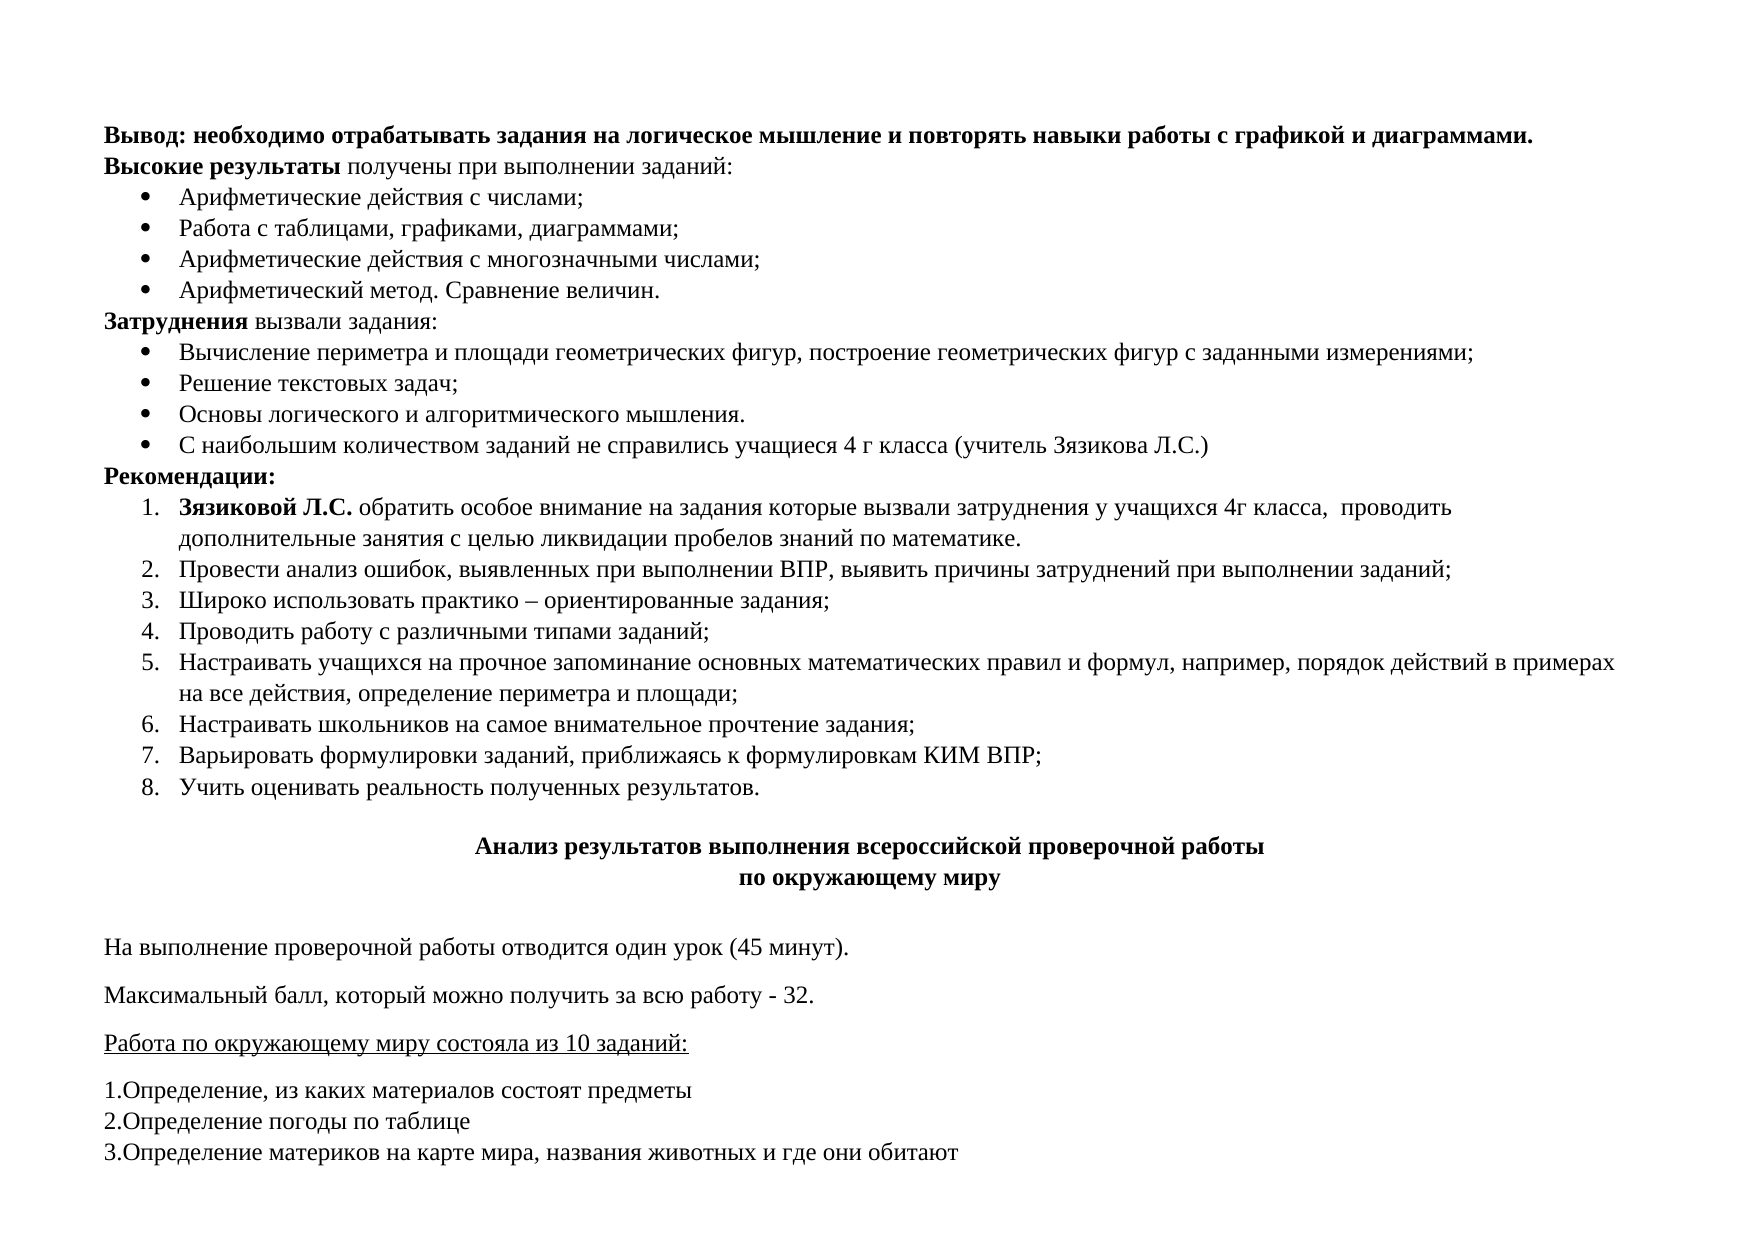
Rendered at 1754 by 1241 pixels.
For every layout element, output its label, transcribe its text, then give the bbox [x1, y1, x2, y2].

list Провести анализ ошибок, выявленных при выполнении ВПР, выявить причины затруднений при выполнении заданий; [141, 554, 1636, 583]
text 3.Определение материков на карте мира, названия животных и где они обитают [103, 1137, 1636, 1166]
text по окружающему миру [103, 862, 1636, 891]
text 2.Определение погоды по таблице [103, 1106, 1636, 1135]
text 1.Определение, из каких материалов состоят предметы [103, 1075, 1636, 1104]
text Высокие результаты получены при выполнении заданий: [103, 151, 1636, 179]
list Зязиковой Л.С. обратить особое внимание на задания которые вызвали затруднения у учащихся 4г класса, проводить дополнительные занятия с целью ликвидации пробелов знаний по математике. [141, 492, 1636, 552]
list Арифметические действия с числами; [141, 182, 1636, 211]
list Широко использовать практико – ориентированные задания; [141, 585, 1636, 614]
text Затруднения вызвали задания: [103, 306, 1636, 335]
list Варьировать формулировки заданий, приближаясь к формулировкам КИМ ВПР; [141, 741, 1636, 769]
text Рекомендации: [103, 461, 1636, 490]
list Вычисление периметра и площади геометрических фигур, построение геометрических фигур с заданными измерениями; [141, 337, 1636, 366]
list Настраивать школьников на самое внимательное прочтение задания; [141, 709, 1636, 738]
list Арифметический метод. Сравнение величин. [141, 275, 1636, 304]
list Проводить работу с различными типами заданий; [141, 616, 1636, 645]
text Работа по окружающему миру состояла из 10 заданий: [103, 1028, 1636, 1056]
table_header На выполнение проверочной работы отводится один урок (45 минут). Максимальный балл, который можно получить за всю работу - 32. [104, 933, 1107, 1028]
list Арифметические действия с многозначными числами; [141, 244, 1636, 273]
list Настраивать учащихся на прочное запоминание основных математических правил и формул, например, порядок действий в примерах на все действия, определение периметра и площади; [141, 647, 1636, 707]
list С наибольшим количеством заданий не справились учащиеся 4 г класса (учитель Зязикова Л.С.) [141, 430, 1636, 459]
list Решение текстовых задач; [141, 368, 1636, 397]
list Работа с таблицами, графиками, диаграммами; [141, 213, 1636, 242]
text Анализ результатов выполнения всероссийской проверочной работы [103, 831, 1636, 859]
list Основы логического и алгоритмического мышления. [141, 399, 1636, 428]
text Вывод: необходимо отрабатывать задания на логическое мышление и повторять навыки работы с графикой и диаграммами. [103, 120, 1636, 148]
list Учить оценивать реальность полученных результатов. [141, 772, 1636, 829]
